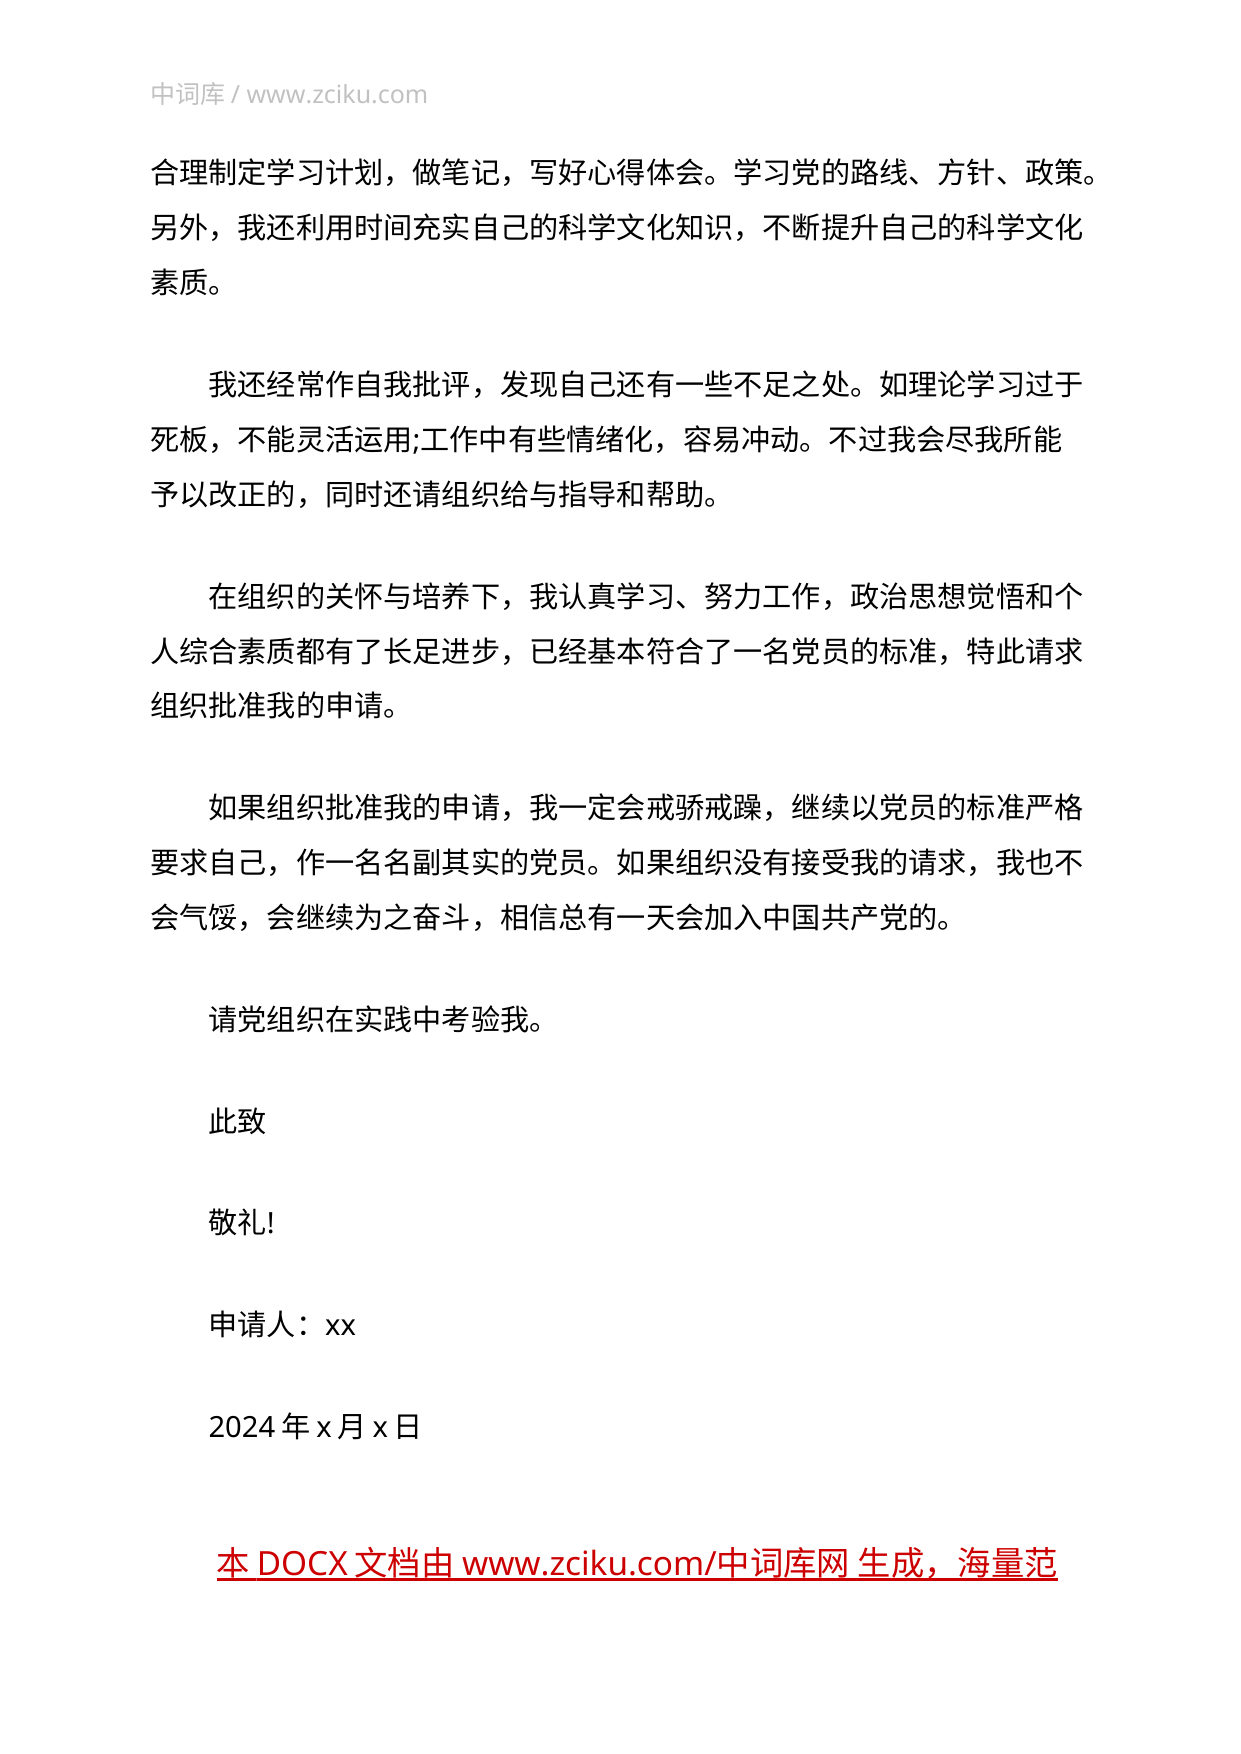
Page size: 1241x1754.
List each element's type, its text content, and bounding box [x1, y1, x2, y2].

text 请党组织在实践中考验我。 [150, 996, 1090, 1039]
text 敬礼! [150, 1200, 1090, 1242]
text 2024年x月x日 [150, 1404, 1090, 1446]
text 在组织的关怀与培养下，我认真学习、努力工作，政治思想觉悟和个人综合素质都有了长足进步，已经基本符合了一名党员的标准，特此请求组织批准我的申请。 [150, 573, 1090, 725]
text 如果组织批准我的申请，我一定会戒骄戒躁，继续以党员的标准严格要求自己，作一名名副其实的党员。如果组织没有接受我的请求，我也不会气馁，会继续为之奋斗，相信总有一天会加入中国共产党的。 [150, 785, 1090, 937]
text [150, 150, 1090, 302]
text 申请人：xx [150, 1302, 1090, 1344]
text 我还经常作自我批评，发现自己还有一些不足之处。如理论学习过于死板，不能灵活运用;工作中有些情绪化，容易冲动。不过我会尽我所能予以改正的，同时还请组织给与指导和帮助。 [150, 362, 1090, 514]
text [150, 1537, 1090, 1586]
text 此致 [150, 1098, 1090, 1140]
